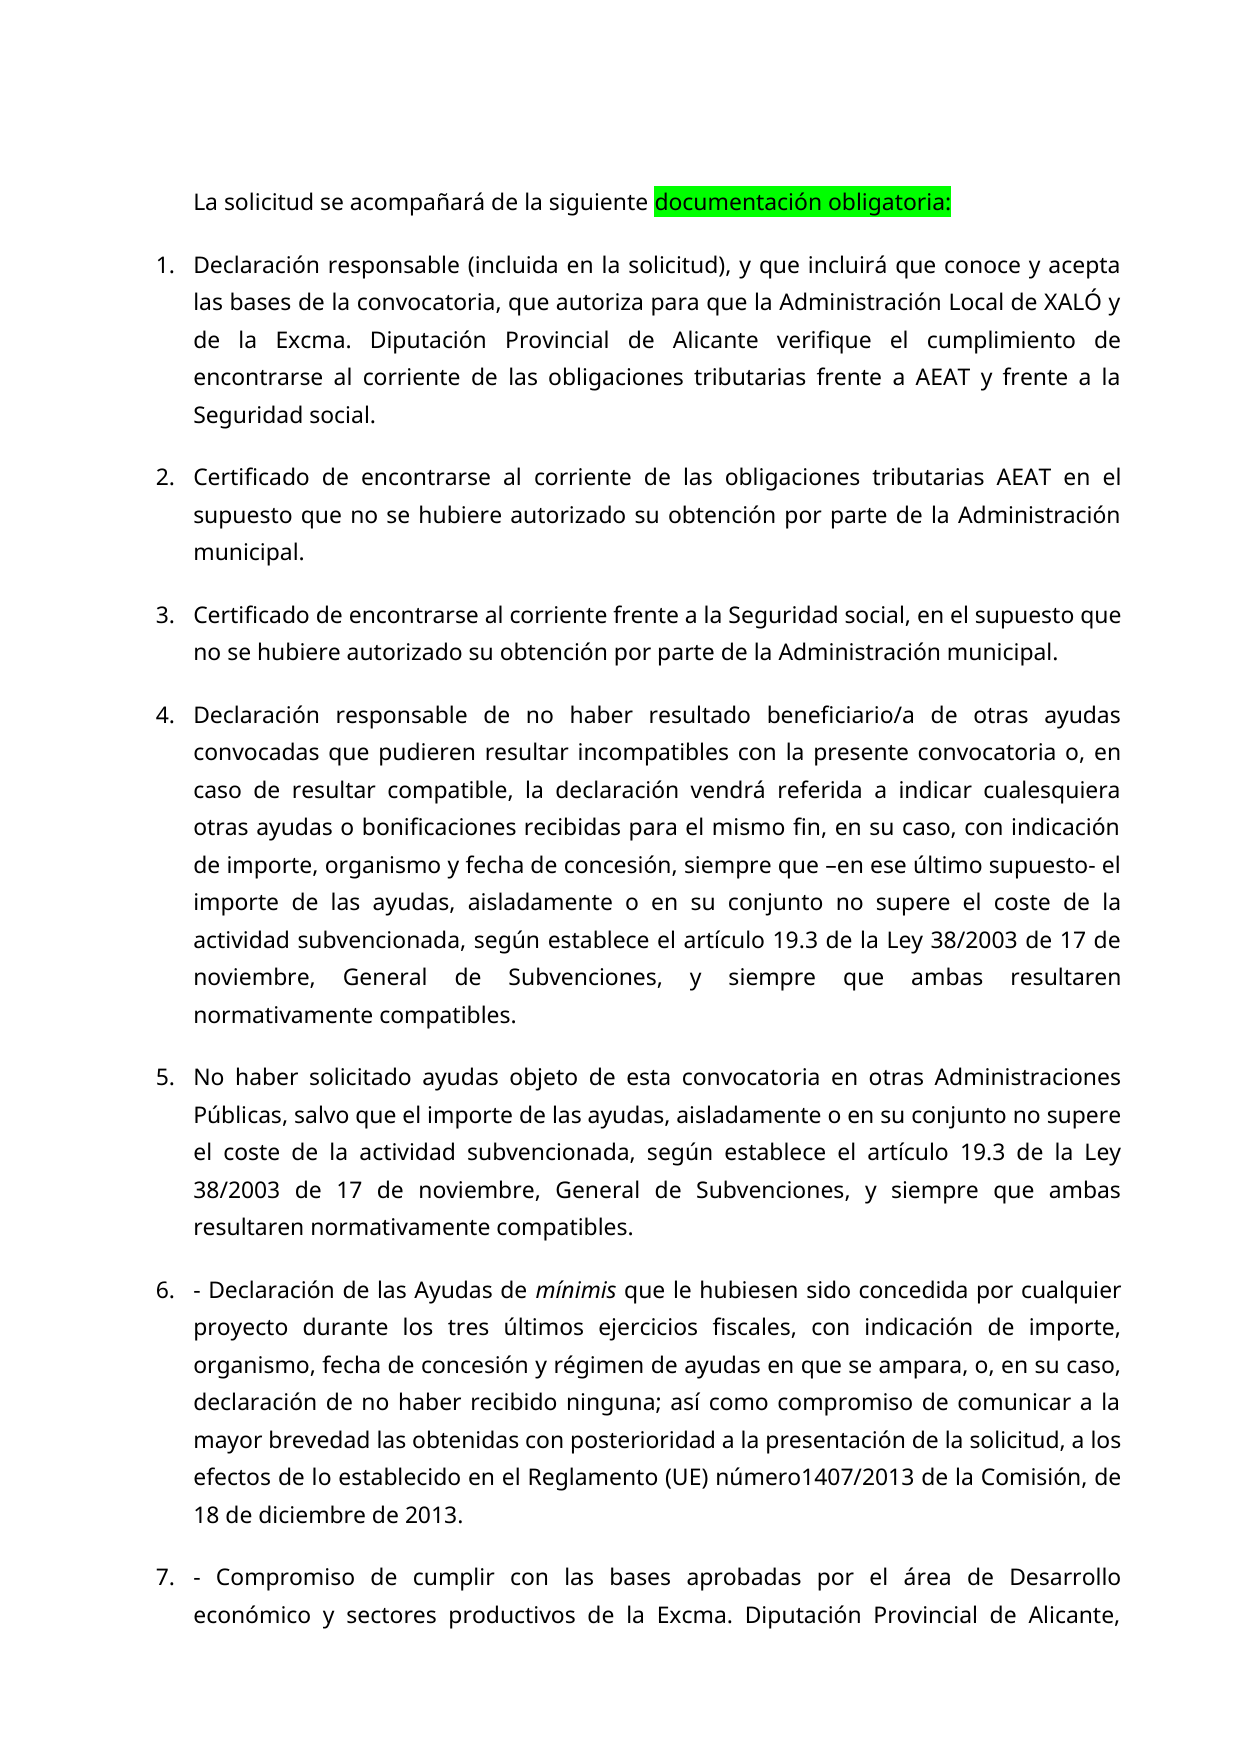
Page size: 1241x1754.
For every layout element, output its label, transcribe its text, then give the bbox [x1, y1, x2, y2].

list Certificado de encontrarse al corriente de las obligaciones tributarias AEAT en el supuesto que no se hubiere autorizado su obtención por parte de la Administración municipal. [156, 456, 1122, 568]
list - Declaración de las Ayudas de mínimis que le hubiesen sido concedida por cualquier proyecto durante los tres últimos ejercicios fiscales, con indicación de importe, organismo, fecha de concesión y régimen de ayudas en que se ampara, o, en su caso, declaración de no haber recibido ninguna; así como compromiso de comunicar a la mayor brevedad las obtenidas con posterioridad a la presentación de la solicitud, a los efectos de lo establecido en el Reglamento (UE) número1407/2013 de la Comisión, de 18 de diciembre de 2013. [156, 1268, 1122, 1531]
text La solicitud se acompañará de la siguiente documentación obligatoria: [118, 181, 1122, 218]
list No haber solicitado ayudas objeto de esta convocatoria en otras Administraciones Públicas, salvo que el importe de las ayudas, aisladamente o en su conjunto no supere el coste de la actividad subvencionada, según establece el artículo 19.3 de la Ley 38/2003 de 17 de noviembre, General de Subvenciones, y siempre que ambas resultaren normativamente compatibles. [156, 1056, 1122, 1243]
list Declaración responsable (incluida en la solicitud), y que incluirá que conoce y acepta las bases de la convocatoria, que autoriza para que la Administración Local de XALÓ y de la Excma. Diputación Provincial de Alicante verifique el cumplimiento de encontrarse al corriente de las obligaciones tributarias frente a AEAT y frente a la Seguridad social. [156, 243, 1122, 431]
list Declaración responsable de no haber resultado beneficiario/a de otras ayudas convocadas que pudieren resultar incompatibles con la presente convocatoria o, en caso de resultar compatible, la declaración vendrá referida a indicar cualesquiera otras ayudas o bonificaciones recibidas para el mismo fin, en su caso, con indicación de importe, organismo y fecha de concesión, siempre que –en ese último supuesto- el importe de las ayudas, aisladamente o en su conjunto no supere el coste de la actividad subvencionada, según establece el artículo 19.3 de la Ley 38/2003 de 17 de noviembre, General de Subvenciones, y siempre que ambas resultaren normativamente compatibles. [156, 693, 1122, 1031]
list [156, 1556, 1122, 1631]
list Certificado de encontrarse al corriente frente a la Seguridad social, en el supuesto que no se hubiere autorizado su obtención por parte de la Administración municipal. [156, 593, 1122, 668]
